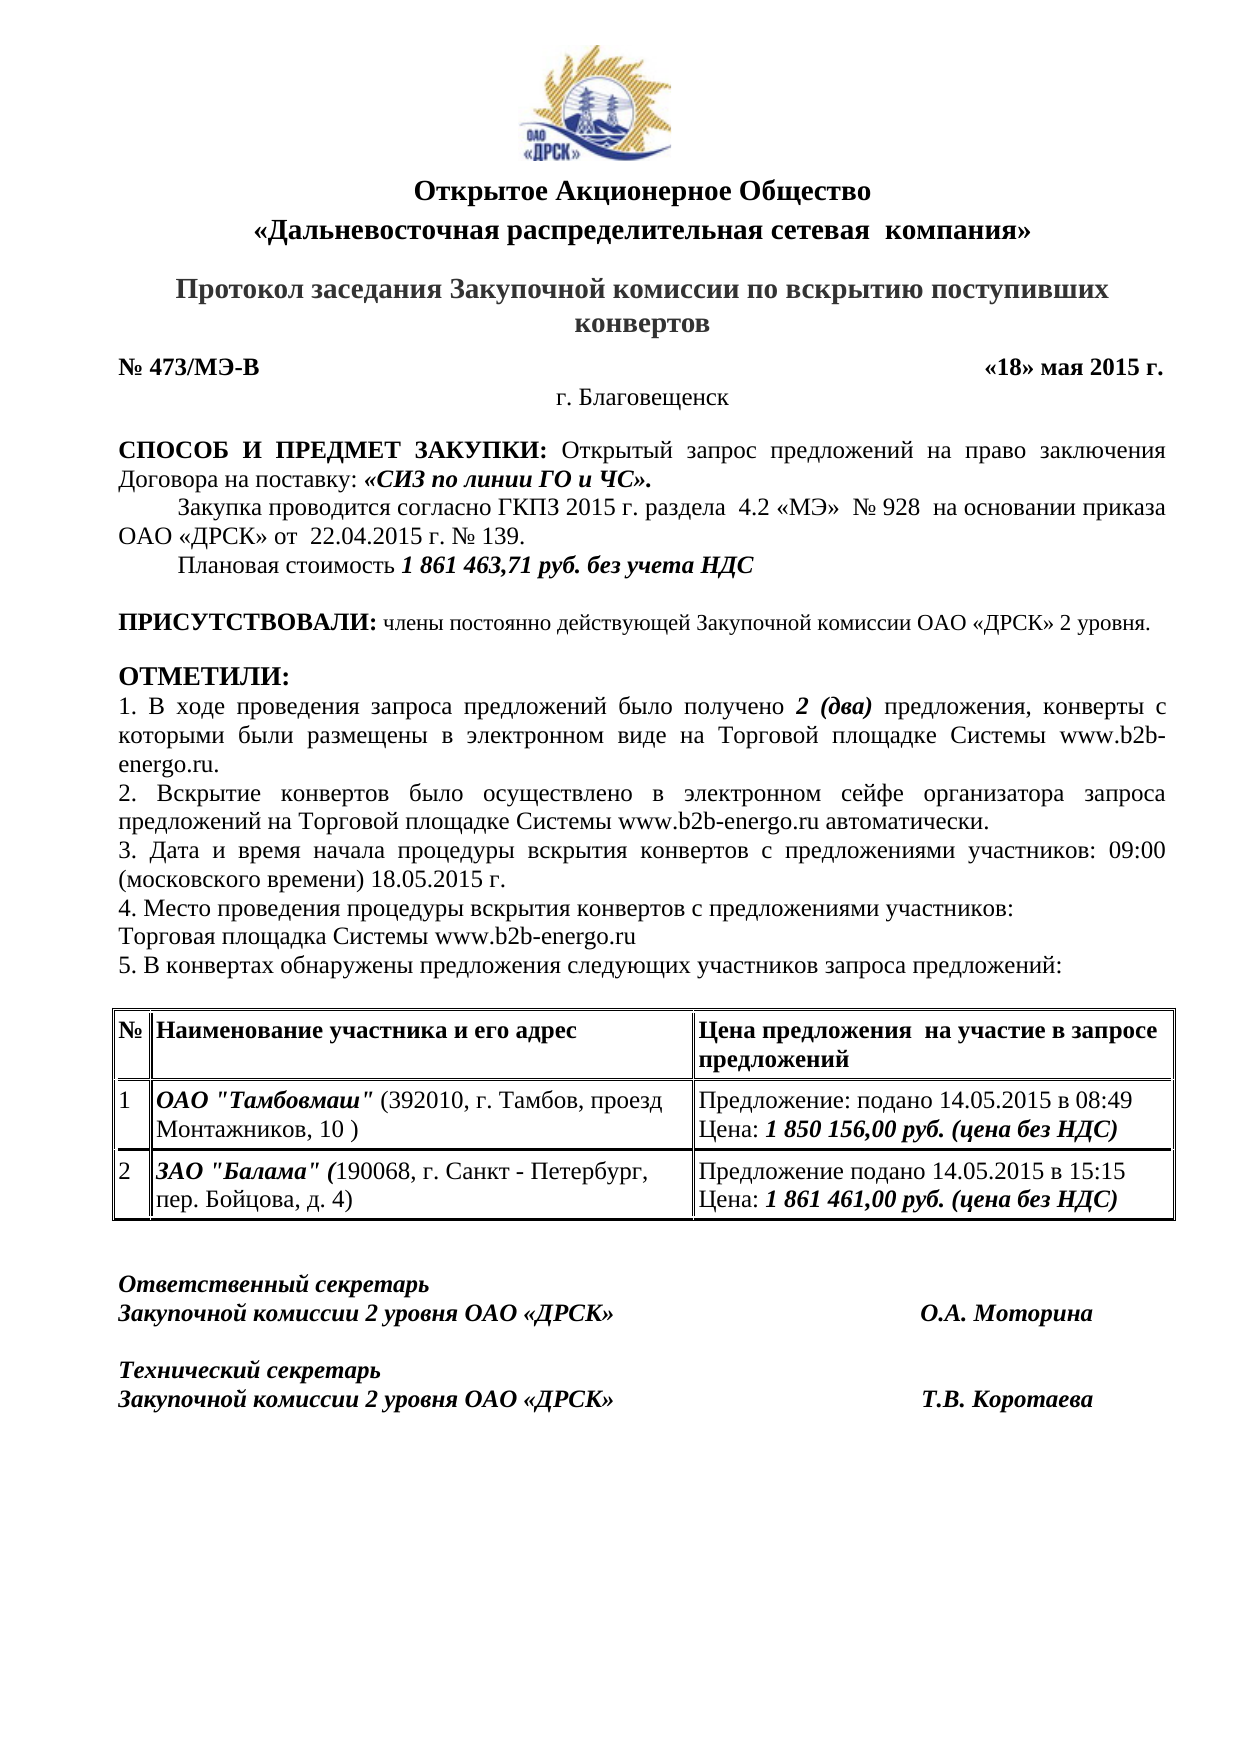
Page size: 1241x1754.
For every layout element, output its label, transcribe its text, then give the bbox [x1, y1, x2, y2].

picture [518, 45, 672, 161]
text 2. Вскрытие конвертов было осуществлено в электронном сейфе организатора запроса предложений на Торговой площадке Системы www.b2b-energo.ru автоматически. [118, 778, 1167, 835]
text 5. В конвертах обнаружены предложения следующих участников запроса предложений: [118, 950, 1167, 979]
table_cell ЗАО "Балама" (190068, г. Санкт - Петербург, пер. Бойцова, д. 4) [151, 1151, 693, 1218]
table_cell ОАО "Тамбовмаш" (392010, г. Тамбов, проезд Монтажников, 10 ) [153, 1081, 692, 1148]
text Закупка проводится согласно ГКПЗ 2015 г. раздела 4.2 «МЭ» № 928 на основании приказа ОАО «ДРСК» от 22.04.2015 г. № 139. [118, 492, 1167, 550]
table_header № 473/МЭ-В [117, 350, 641, 382]
text 3. Дата и время начала процедуры вскрытия конвертов с предложениями участников: 09:00 (московского времени) 18.05.2015 г. [118, 835, 1167, 893]
text 4. Место проведения процедуры вскрытия конвертов с предложениями участников: [118, 893, 1167, 921]
table_cell Предложение подано 14.05.2015 в 15:15 Цена: 1 861 461,00 руб. (цена без НДС) [694, 1148, 1174, 1218]
text Торговая площадка Системы www.b2b-energo.ru [118, 921, 1167, 950]
text Технический секретарь [118, 1355, 1167, 1384]
table_header «18» мая 2015 г. [641, 350, 1165, 382]
text Закупочной комиссии 2 уровня ОАО «ДРСК» О.А. Моторина [118, 1298, 1167, 1327]
text ОТМЕТИЛИ: [118, 660, 1167, 691]
text Закупочной комиссии 2 уровня ОАО «ДРСК» Т.В. Коротаева [118, 1384, 1167, 1413]
text Протокол заседания Закупочной комиссии по вскрытию поступивших конвертов [118, 271, 1167, 338]
text Плановая стоимость 1 861 463,71 руб. без учета НДС [118, 550, 1167, 579]
table_header Цена предложения на участие в запросе предложений [694, 1011, 1173, 1078]
subtitle Открытое Акционерное Общество [118, 173, 1167, 207]
table_cell Предложение: подано 14.05.2015 в 08:49 Цена: 1 850 156,00 руб. (цена без НДС) [694, 1078, 1174, 1148]
table_header № [114, 1009, 151, 1078]
text «Дальневосточная распределительная сетевая компания» [118, 212, 1167, 245]
text ПРИСУТСТВОВАЛИ: члены постоянно действующей Закупочной комиссии ОАО «ДРСК» 2 уровня. [118, 607, 1167, 636]
text 1. В ходе проведения запроса предложений было получено 2 (два) предложения, конверты с которыми были размещены в электронном виде на Торговой площадке Системы www.b2b-energo.ru. [118, 691, 1167, 778]
text г. Благовещенск [118, 382, 1167, 411]
table_cell 1 [114, 1078, 151, 1148]
text СПОСОБ И ПРЕДМЕТ ЗАКУПКИ: Открытый запрос предложений на право заключения Договора на поставку: «СИЗ по линии ГО и ЧС». [118, 435, 1167, 492]
text Ответственный секретарь [118, 1269, 1167, 1298]
table_cell 2 [114, 1148, 151, 1218]
table_header Наименование участника и его адрес [151, 1011, 693, 1078]
